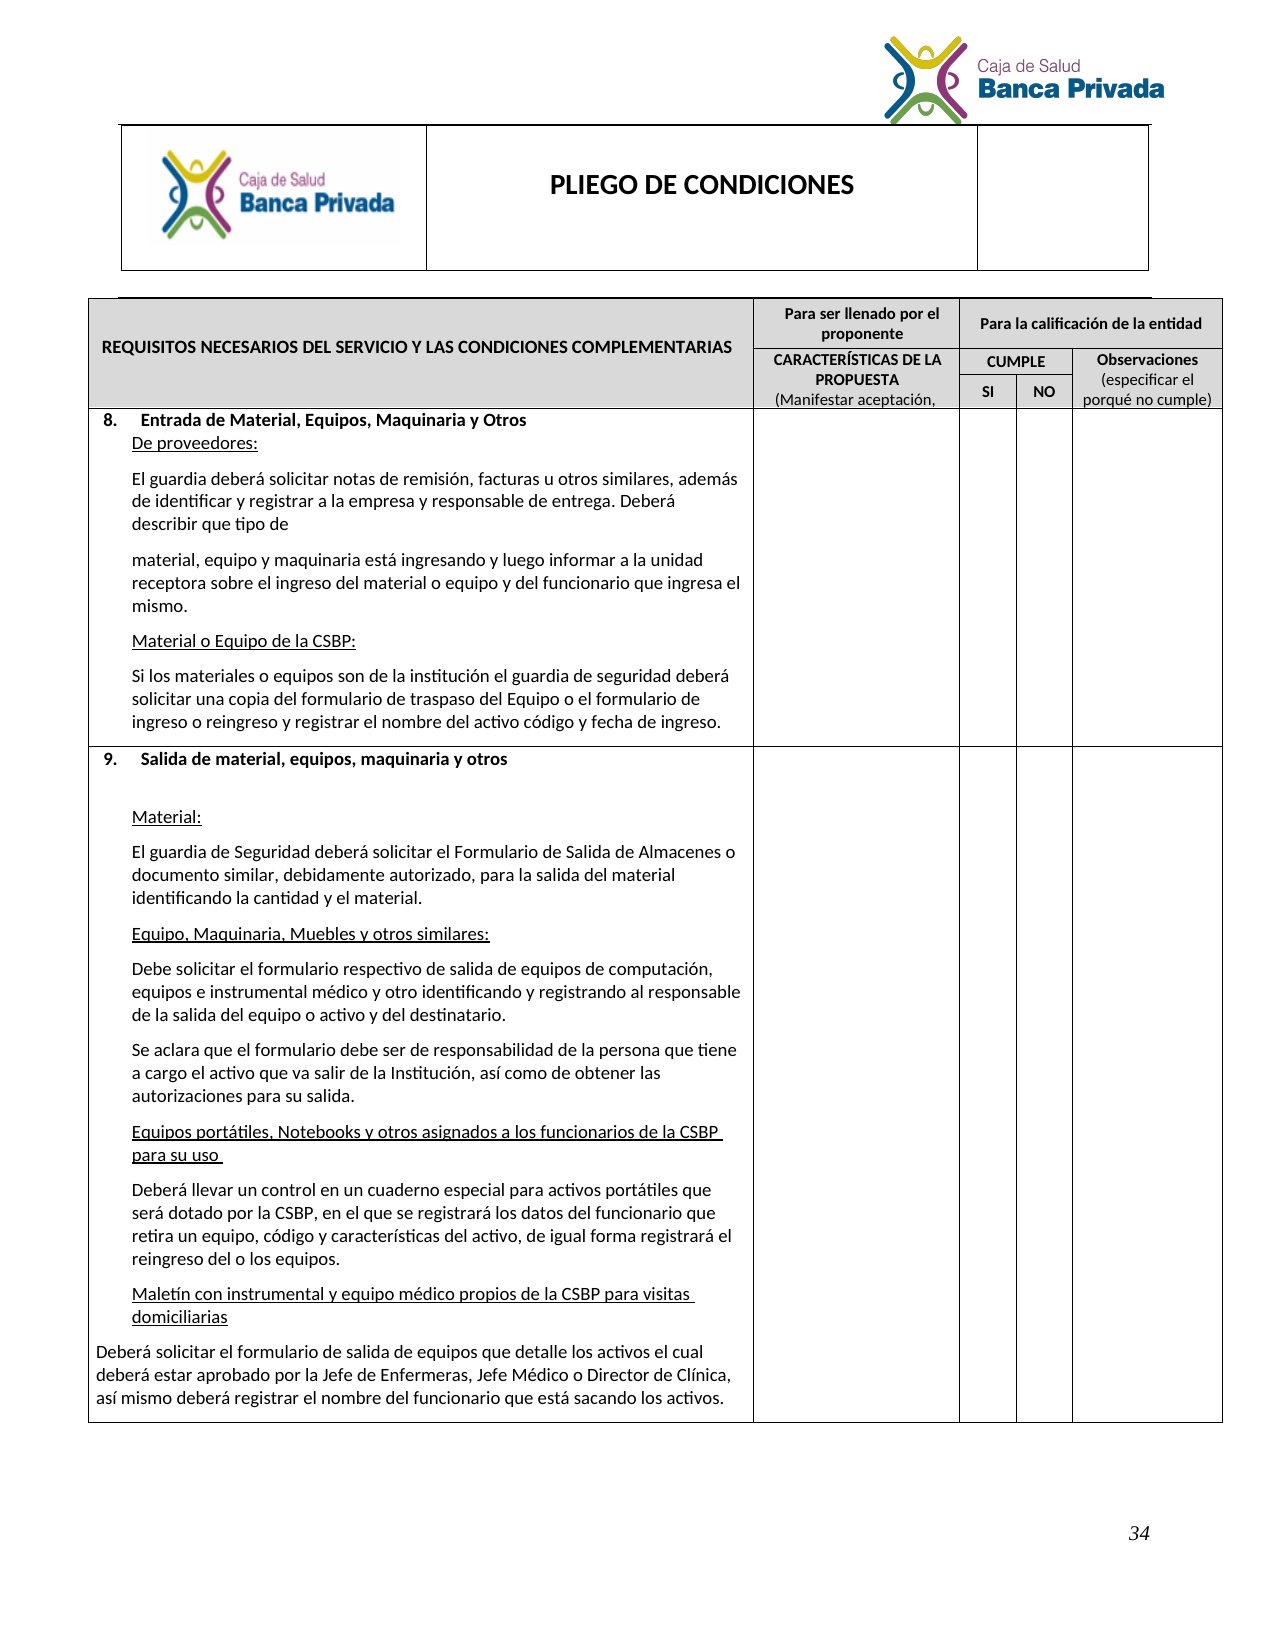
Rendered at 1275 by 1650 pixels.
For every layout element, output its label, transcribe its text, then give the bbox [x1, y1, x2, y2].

table_cell [1073, 409, 1222, 746]
picture [873, 28, 1177, 135]
table_header Para ser llenado por el proponente [754, 299, 959, 348]
table_cell [1017, 747, 1072, 1422]
table_header REQUISITOS NECESARIOS DEL SERVICIO Y LAS CONDICIONES COMPLEMENTARIAS [89, 299, 753, 407]
table_cell [754, 747, 959, 1422]
table_cell CARACTERÍSTICAS DE (Manifestar aceptación, especificar y/o adjuntar lo requerido) [754, 349, 959, 407]
table_cell CUMPLE [960, 349, 1072, 374]
table_cell [754, 409, 959, 746]
table_cell SI [960, 375, 1016, 407]
table_cell Salida de material, equipos, maquinaria y otros Material: El guardia de Seguridad deberá solicitar el Formulario de Salida de Almacenes o documento similar, debidamente autorizado, para la salida del material identificando la cantidad y el material. Equipo, Maquinaria, Muebles y otros similares: Debe solicitar el formulario respectivo de salida de equipos de computación, equipos e instrumental médico y otro identificando y registrando al responsable de la salida del equipo o activo y del destinatario. Se aclara que el formulario debe ser de responsabilidad de la persona que tiene a cargo el activo que va salir de la Institución, así como de obtener las autorizaciones para su salida. Equipos portátiles, Notebooks y otros asignados a los funcionarios de la CSBP para su uso Deberá llevar un control en un cuaderno especial para activos portátiles que será dotado por la CSBP, en el que se registrará los datos del funcionario que retira un equipo, código y características del activo, de igual forma registrará el reingreso del o los equipos. Maletín con instrumental y equipo médico propios de la CSBP para visitas domiciliarias Deberá solicitar el formulario de salida de equipos que detalle los activos el cual deberá estar aprobado por la Jefe de Enfermeras, Jefe Médico o Director de Clínica, así mismo deberá registrar el nombre del funcionario que está sacando los activos. [89, 747, 753, 1422]
picture [147, 126, 403, 245]
table_header Para la calificación de la entidad [960, 299, 1222, 348]
table_cell [960, 409, 1016, 746]
table_cell NO [1017, 375, 1072, 407]
table_cell Observaciones (especificar el porqué no cumple) [1073, 349, 1222, 407]
table_cell [960, 747, 1016, 1422]
picture [873, 126, 977, 135]
picture [978, 126, 1148, 135]
table_cell [1017, 409, 1072, 746]
table_cell Entrada de Material, Equipos, Maquinaria y Otros De proveedores: El guardia deberá solicitar notas de remisión, facturas u otros similares, además de identificar y registrar a la empresa y responsable de entrega. Deberá describir que tipo de material, equipo y maquinaria está ingresando y luego informar a la unidad receptora sobre el ingreso del material o equipo y del funcionario que ingresa el mismo. Material o Equipo de la CSBP: Si los materiales o equipos son de la institución el guardia de seguridad deberá solicitar una copia del formulario de traspaso del Equipo o el formulario de ingreso o reingreso y registrar el nombre del activo código y fecha de ingreso. [89, 409, 753, 746]
table_cell [1073, 747, 1222, 1422]
